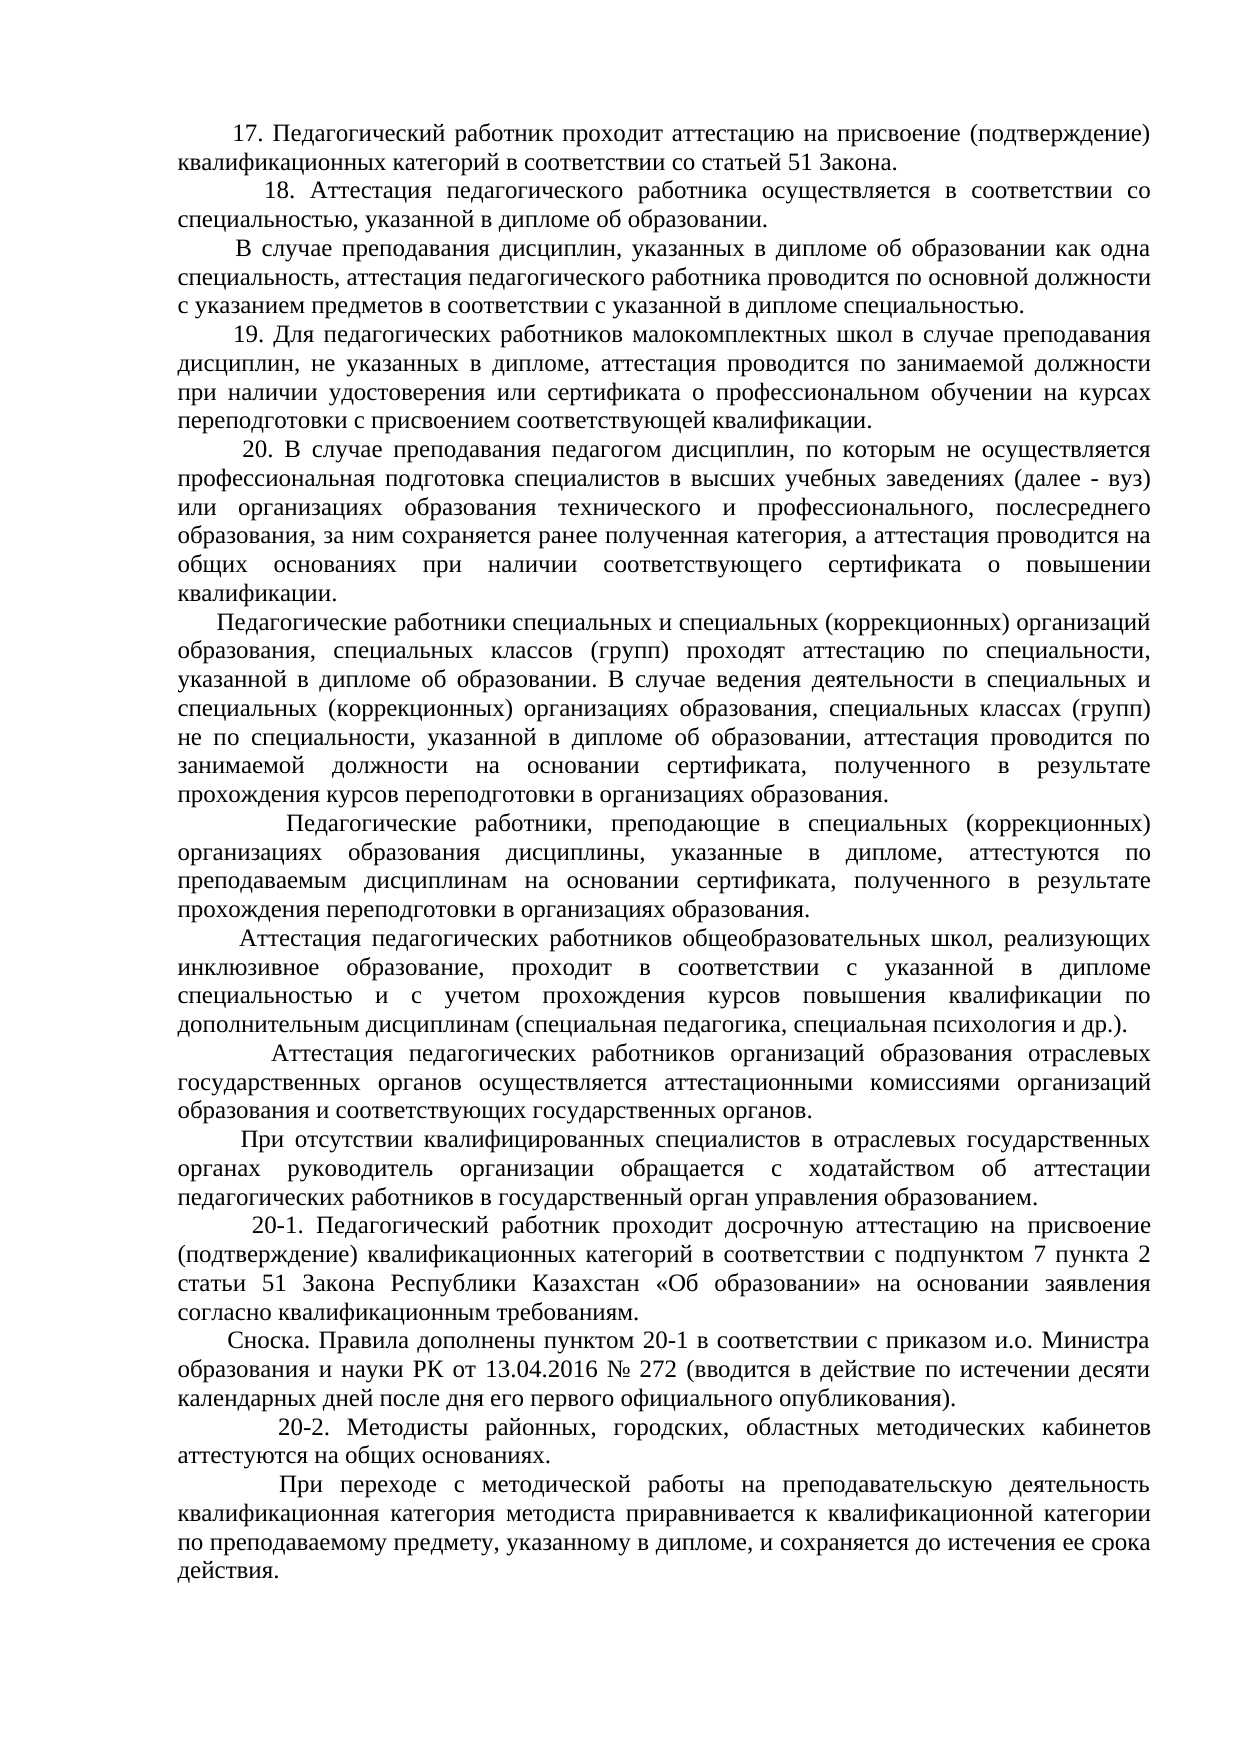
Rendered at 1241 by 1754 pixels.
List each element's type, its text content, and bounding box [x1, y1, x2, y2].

text 20-2. Методисты районных, городских, областных методических кабинетов аттестуются на общих основаниях. [177, 1412, 1152, 1469]
text При переходе с методической работы на преподавательскую деятельность квалификационная категория методиста приравнивается к квалификационной категории по преподаваемому предмету, указанному в дипломе, и сохраняется до истечения ее срока действия. [177, 1469, 1152, 1584]
text Педагогические работники, преподающие в специальных (коррекционных) организациях образования дисциплины, указанные в дипломе, аттестуются по преподаваемым дисциплинам на основании сертификата, полученного в результате прохождения переподготовки в организациях образования. [177, 808, 1152, 923]
text 19. Для педагогических работников малокомплектных школ в случае преподавания дисциплин, не указанных в дипломе, аттестация проводится по занимаемой должности при наличии удостоверения или сертификата о профессиональном обучении на курсах переподготовки с присвоением соответствующей квалификации. [177, 319, 1152, 434]
text При отсутствии квалифицированных специалистов в отраслевых государственных органах руководитель организации обращается с ходатайством об аттестации педагогических работников в государственный орган управления образованием. [177, 1124, 1152, 1211]
text 17. Педагогический работник проходит аттестацию на присвоение (подтверждение) квалификационных категорий в соответствии со статьей 51 Закона. [177, 118, 1152, 176]
text 20-1. Педагогический работник проходит досрочную аттестацию на присвоение (подтверждение) квалификационных категорий в соответствии с подпунктом 7 пункта 2 статьи 51 Закона Республики Казахстан «Об образовании» на основании заявления согласно квалификационным требованиям. [177, 1211, 1152, 1326]
text 18. Аттестация педагогического работника осуществляется в соответствии со специальностью, указанной в дипломе об образовании. [177, 176, 1152, 233]
text Аттестация педагогических работников организаций образования отраслевых государственных органов осуществляется аттестационными комиссиями организаций образования и соответствующих государственных органов. [177, 1038, 1152, 1124]
text Педагогические работники специальных и специальных (коррекционных) организаций образования, специальных классов (групп) проходят аттестацию по специальности, указанной в дипломе об образовании. В случае ведения деятельности в специальных и специальных (коррекционных) организациях образования, специальных классах (групп) не по специальности, указанной в дипломе об образовании, аттестация проводится по занимаемой должности на основании сертификата, полученного в результате прохождения курсов переподготовки в организациях образования. [177, 607, 1152, 808]
text Сноска. Правила дополнены пунктом 20-1 в соответствии с приказом и.о. Министра образования и науки РК от 13.04.2016 № 272 (вводится в действие по истечении десяти календарных дней после дня его первого официального опубликования). [177, 1326, 1152, 1412]
text Аттестация педагогических работников общеобразовательных школ, реализующих инклюзивное образование, проходит в соответствии с указанной в дипломе специальностью и с учетом прохождения курсов повышения квалификации по дополнительным дисциплинам (специальная педагогика, специальная психология и др.). [177, 923, 1152, 1038]
text 20. B случае преподавания педагогом дисциплин, по которым не осуществляется профессиональная подготовка специалистов в высших учебных заведениях (далее - вуз) или организациях образования технического и профессионального, послесреднего образования, за ним сохраняется ранее полученная категория, а аттестация проводится на общих основаниях при наличии соответствующего сертификата о повышении квалификации. [177, 434, 1152, 607]
text В случае преподавания дисциплин, указанных в дипломе об образовании как одна специальность, аттестация педагогического работника проводится по основной должности с указанием предметов в соответствии с указанной в дипломе специальностью. [177, 233, 1152, 319]
